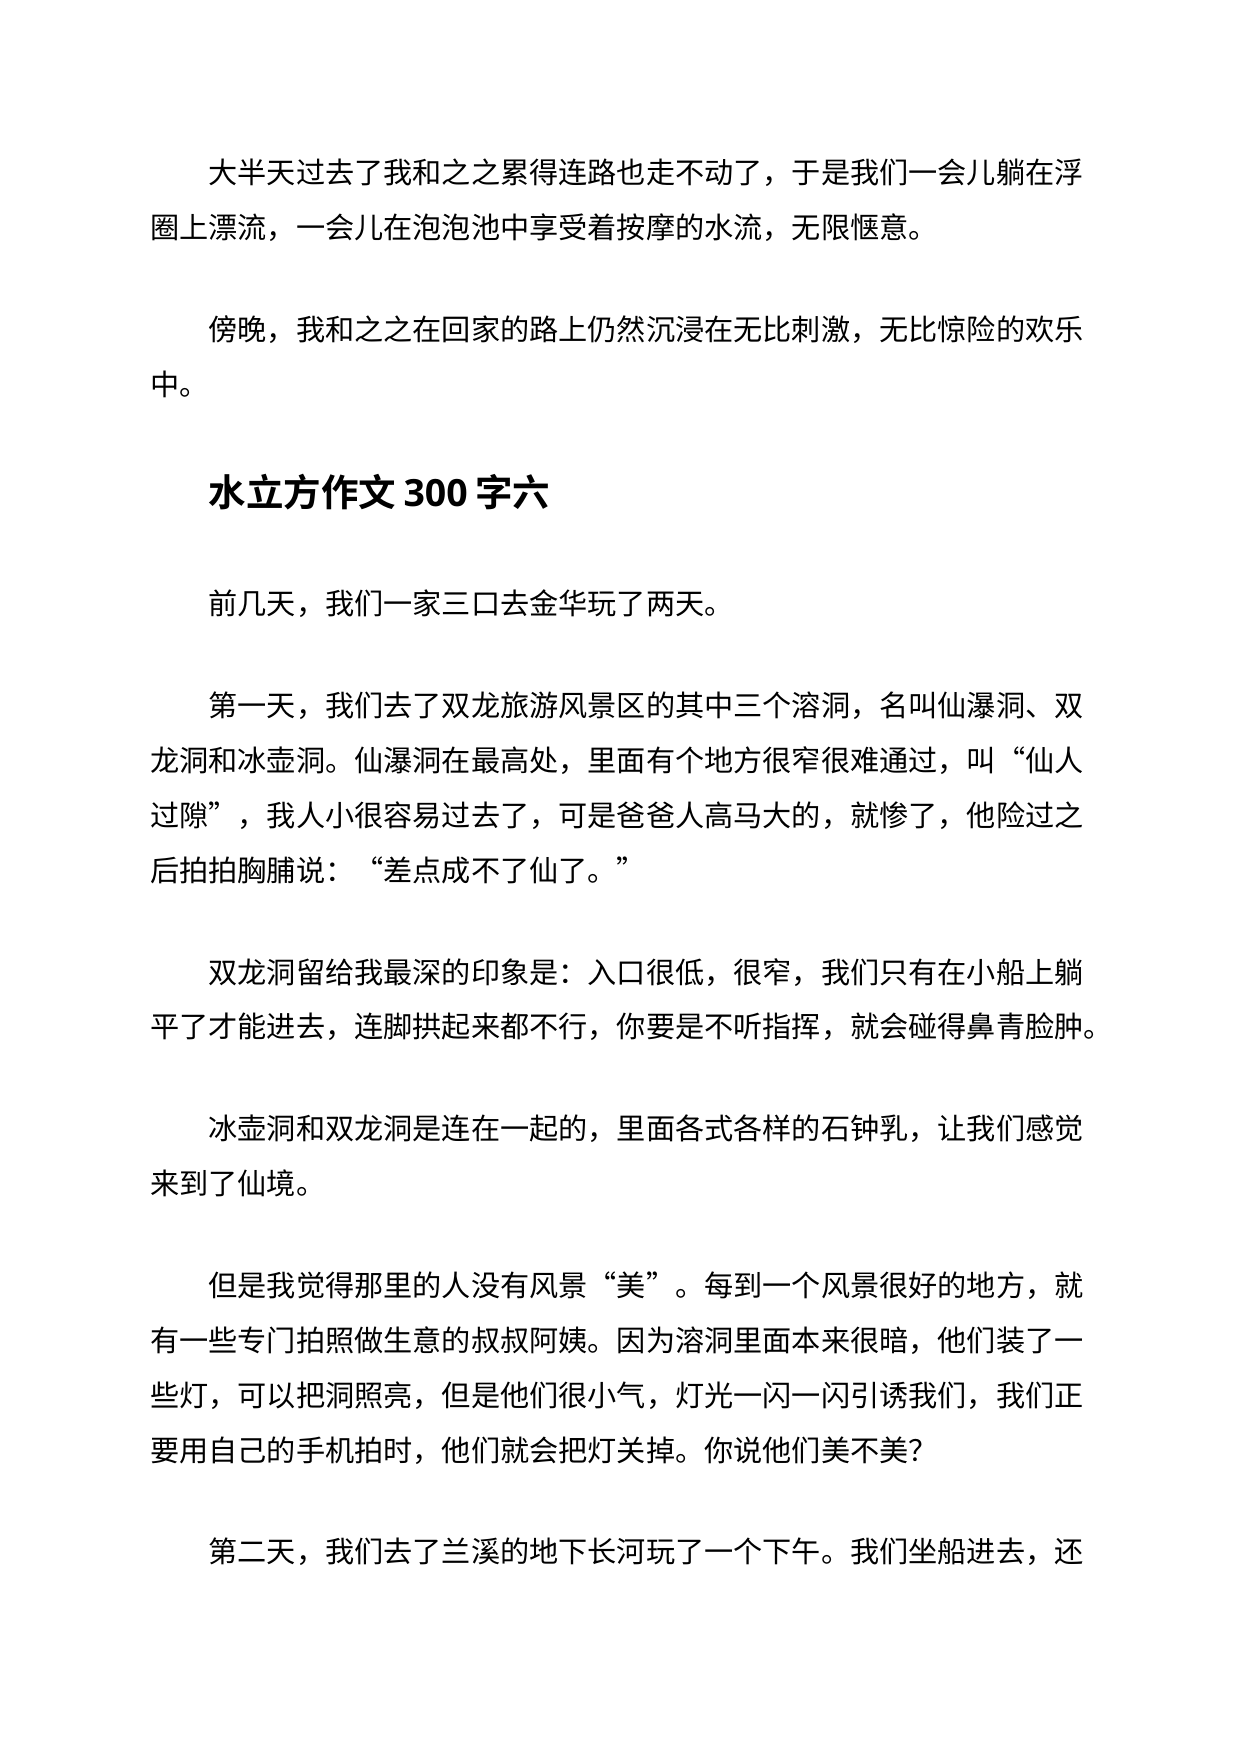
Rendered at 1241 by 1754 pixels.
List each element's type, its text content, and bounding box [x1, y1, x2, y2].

text 前几天，我们一家三口去金华玩了两天。 [150, 581, 1090, 623]
text 傍晚，我和之之在回家的路上仍然沉浸在无比刺激，无比惊险的欢乐中。 [150, 307, 1090, 404]
text 但是我觉得那里的人没有风景“美”。每到一个风景很好的地方，就有一些专门拍照做生意的叔叔阿姨。因为溶洞里面本来很暗，他们装了一些灯，可以把洞照亮，但是他们很小气，灯光一闪一闪引诱我们，我们正要用自己的手机拍时，他们就会把灯关掉。你说他们美不美？ [150, 1262, 1090, 1469]
text 水立方作文300字六 [150, 463, 1090, 518]
text 冰壶洞和双龙洞是连在一起的，里面各式各样的石钟乳，让我们感觉来到了仙境。 [150, 1106, 1090, 1203]
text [150, 1529, 1090, 1571]
text 双龙洞留给我最深的印象是：入口很低，很窄，我们只有在小船上躺平了才能进去，连脚拱起来都不行，你要是不听指挥，就会碰得鼻青脸肿。 [150, 949, 1090, 1046]
text 大半天过去了我和之之累得连路也走不动了，于是我们一会儿躺在浮圈上漂流，一会儿在泡泡池中享受着按摩的水流，无限惬意。 [150, 150, 1090, 247]
text 第一天，我们去了双龙旅游风景区的其中三个溶洞，名叫仙瀑洞、双龙洞和冰壶洞。仙瀑洞在最高处，里面有个地方很窄很难通过，叫“仙人过隙”，我人小很容易过去了，可是爸爸人高马大的，就惨了，他险过之后拍拍胸脯说：“差点成不了仙了。” [150, 683, 1090, 890]
